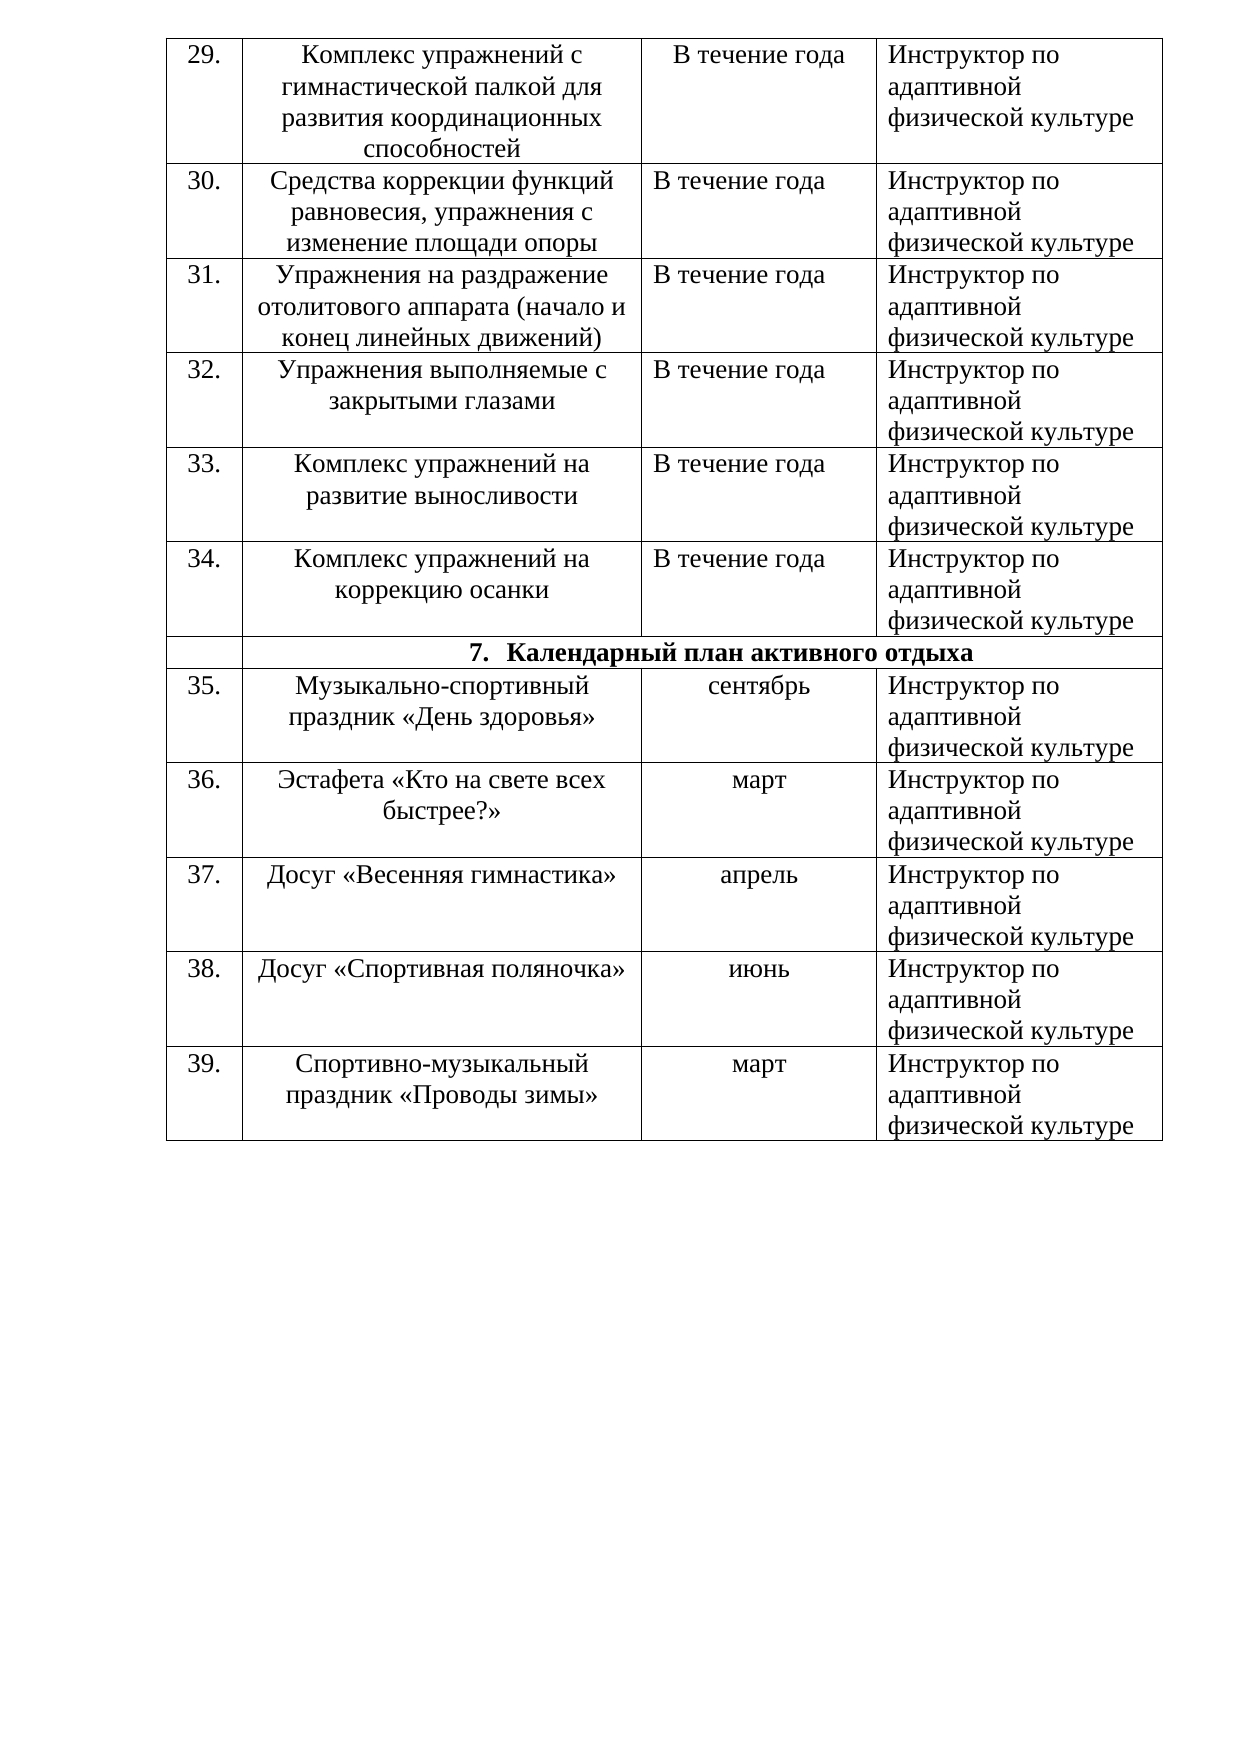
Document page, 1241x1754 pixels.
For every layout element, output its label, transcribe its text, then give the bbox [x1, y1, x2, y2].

table_cell 29. [167, 39, 242, 163]
table_cell Инструктор по адаптивной физической культуре [877, 259, 1162, 352]
table_cell Календарный план активного отдыха [243, 637, 1162, 668]
table_cell 30. [167, 164, 242, 258]
table_cell Упражнения выполняемые с закрытыми глазами [243, 353, 641, 447]
table_cell 32. [167, 353, 242, 447]
table_cell [167, 637, 242, 668]
table_cell Инструктор по адаптивной физической культуре [877, 353, 1162, 447]
table_cell Инструктор по адаптивной физической культуре [877, 448, 1162, 541]
table_cell Комплекс упражнений на развитие выносливости [243, 448, 641, 541]
table_cell Эстафета «Кто на свете всех быстрее?» [243, 763, 641, 857]
table_cell апрель [642, 858, 876, 951]
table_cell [877, 39, 1162, 163]
table_cell В течение года [642, 164, 876, 258]
table_cell Комплекс упражнений на коррекцию осанки [243, 542, 641, 636]
table_cell 38. [167, 952, 242, 1046]
table_cell 36. [167, 763, 242, 857]
table_cell Средства коррекции функций равновесия, упражнения с изменение площади опоры [243, 164, 641, 258]
table_cell Инструктор по адаптивной физической культуре [877, 858, 1162, 951]
table_cell 31. [167, 259, 242, 352]
table_cell Инструктор по адаптивной физической культуре [877, 952, 1162, 1046]
table_cell Комплекс упражнений с гимнастической палкой для развития координационных способностей [243, 39, 641, 163]
table_cell В течение года [642, 259, 876, 352]
table_cell 35. [167, 669, 242, 762]
table_cell 34. [167, 542, 242, 636]
table_cell Досуг «Весенняя гимнастика» [243, 858, 641, 951]
table_cell сентябрь [642, 669, 876, 762]
table_cell Инструктор по адаптивной физической культуре [877, 763, 1162, 857]
table_cell В течение года [642, 448, 876, 541]
table_cell март [642, 763, 876, 857]
table_cell Досуг «Спортивная поляночка» [243, 952, 641, 1046]
table_cell 37. [167, 858, 242, 951]
table_cell 33. [167, 448, 242, 541]
table_cell Спортивно-музыкальный праздник «Проводы зимы» [243, 1047, 641, 1140]
table_cell Инструктор по адаптивной физической культуре [877, 542, 1162, 636]
table_cell 39. [167, 1047, 242, 1140]
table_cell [877, 164, 1162, 258]
table_cell Инструктор по адаптивной физической культуре [877, 1047, 1162, 1140]
table_cell В течение года [642, 39, 876, 163]
table_cell Инструктор по адаптивной физической культуре [877, 669, 1162, 762]
table_cell март [642, 1047, 876, 1140]
table_cell Упражнения на раздражение отолитового аппарата (начало и конец линейных движений) [243, 259, 641, 352]
table_cell В течение года [642, 353, 876, 447]
table_cell Музыкально-спортивный праздник «День здоровья» [243, 669, 641, 762]
table_cell В течение года [642, 542, 876, 636]
table_cell июнь [642, 952, 876, 1046]
